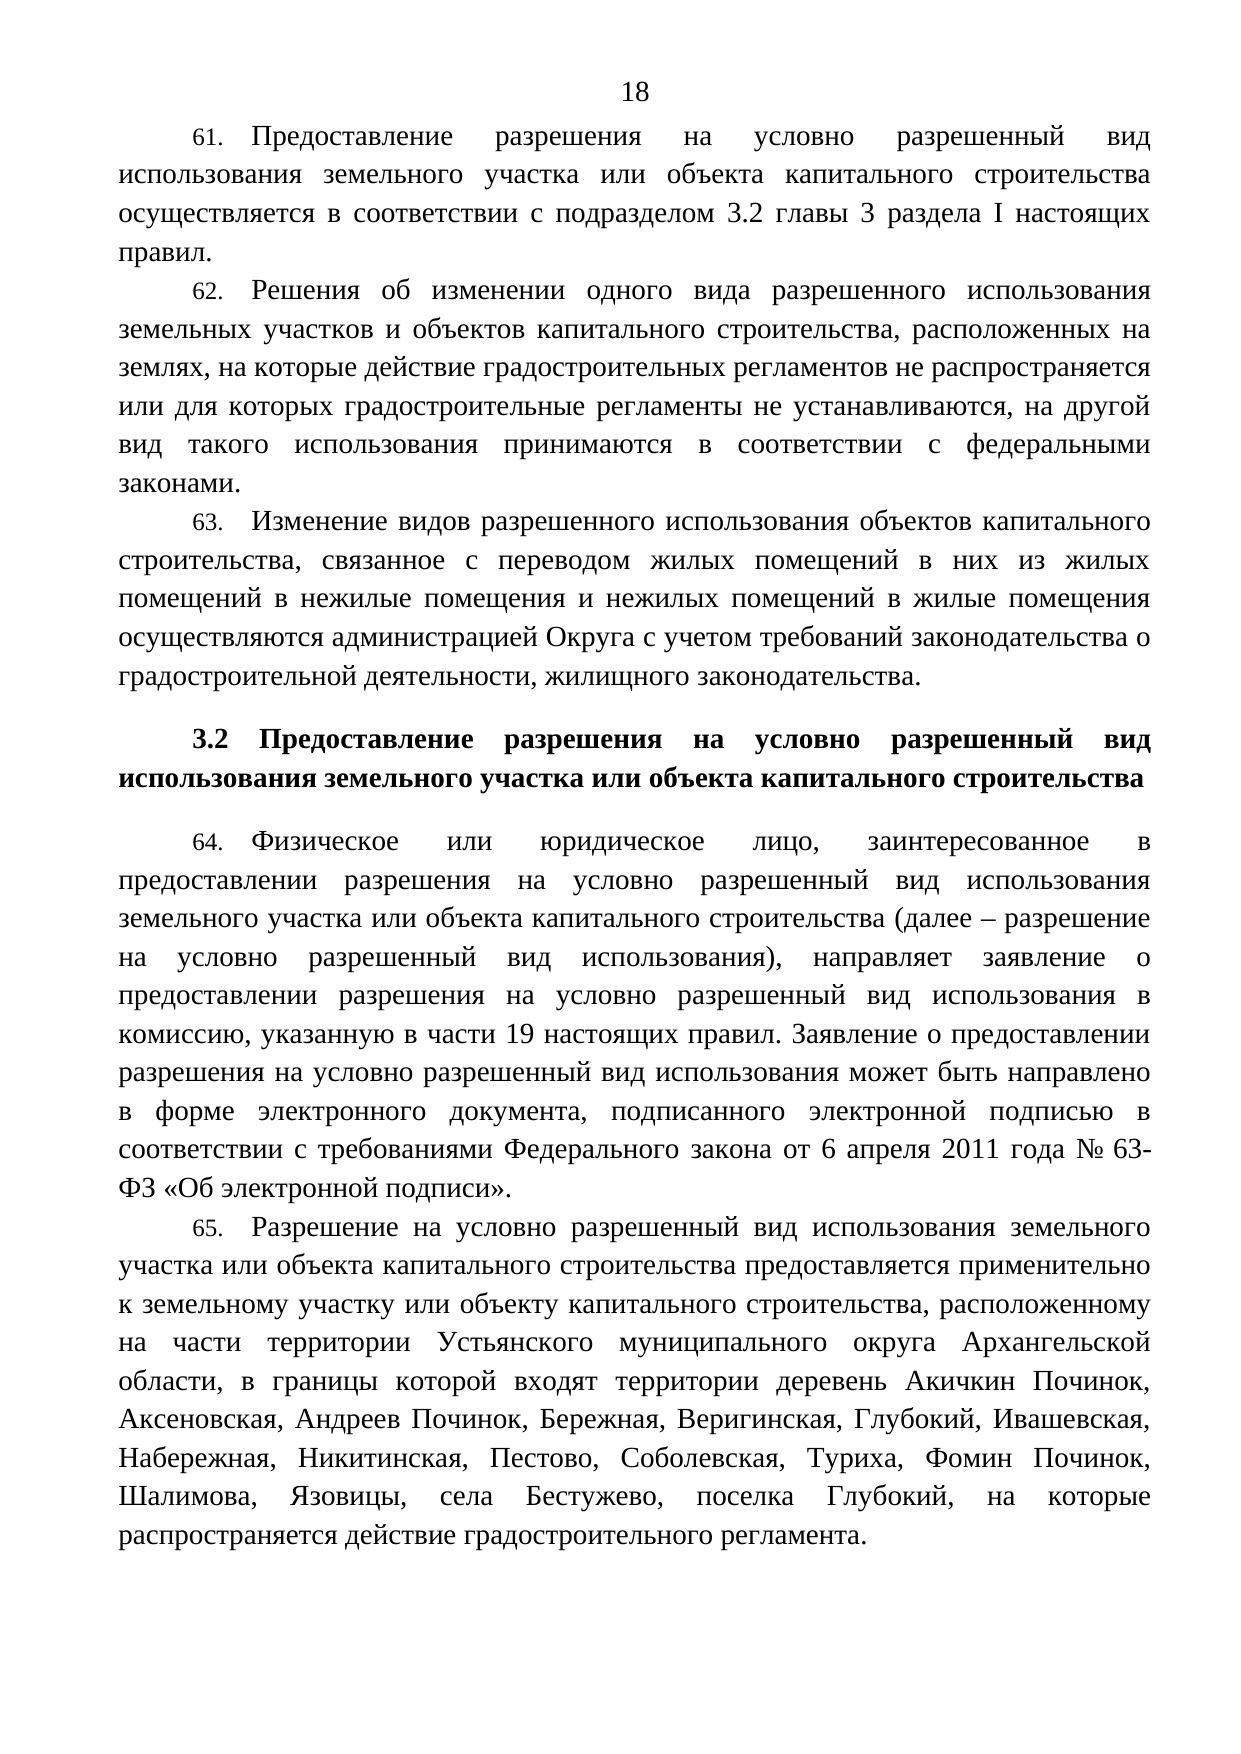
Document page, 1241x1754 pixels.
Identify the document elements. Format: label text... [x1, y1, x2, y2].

subtitle 3.2 Предоставление разрешения на условно разрешенный вид использования земельного участка или объекта капитального строительства [118, 721, 1152, 793]
list Решения об изменении одного вида разрешенного использования земельных участков и объектов капитального строительства, расположенных на землях, на которые действие градостроительных регламентов не распространяется или для которых градостроительные регламенты не устанавливаются, на другой вид такого использования принимаются в соответствии с федеральными законами. [118, 272, 1152, 498]
list Физическое или юридическое лицо, заинтересованное в предоставлении разрешения на условно разрешенный вид использования земельного участка или объекта капитального строительства (далее – разрешение на условно разрешенный вид использования), направляет заявление о предоставлении разрешения на условно разрешенный вид использования в комиссию, указанную в части 19 настоящих правил. Заявление о предоставлении разрешения на условно разрешенный вид использования может быть направлено в форме электронного документа, подписанного электронной подписью в соответствии с требованиями Федерального закона от 6 апреля 2011 года № 63-ФЗ «Об электронной подписи». [118, 823, 1152, 1204]
list Разрешение на условно разрешенный вид использования земельного участка или объекта капитального строительства предоставляется применительно к земельному участку или объекту капитального строительства, расположенному на части территории Устьянского муниципального округа Архангельской области, в границы которой входят территории деревень Акичкин Починок, Аксеновская, Андреев Починок, Бережная, Веригинская, Глубокий, Ивашевская, Набережная, Никитинская, Пестово, Соболевская, Туриха, Фомин Починок, Шалимова, Язовицы, села Бестужево, поселка Глубокий, на которые распространяется действие градостроительного регламента. [118, 1209, 1152, 1551]
list Предоставление разрешения на условно разрешенный вид использования земельного участка или объекта капитального строительства осуществляется в соответствии с подразделом 3.2 главы 3 раздела I настоящих правил. [118, 118, 1152, 267]
list Изменение видов разрешенного использования объектов капитального строительства, связанное с переводом жилых помещений в них из жилых помещений в нежилые помещения и нежилых помещений в жилые помещения осуществляются администрацией Округа с учетом требований законодательства о градостроительной деятельности, жилищного законодательства. [118, 503, 1152, 691]
